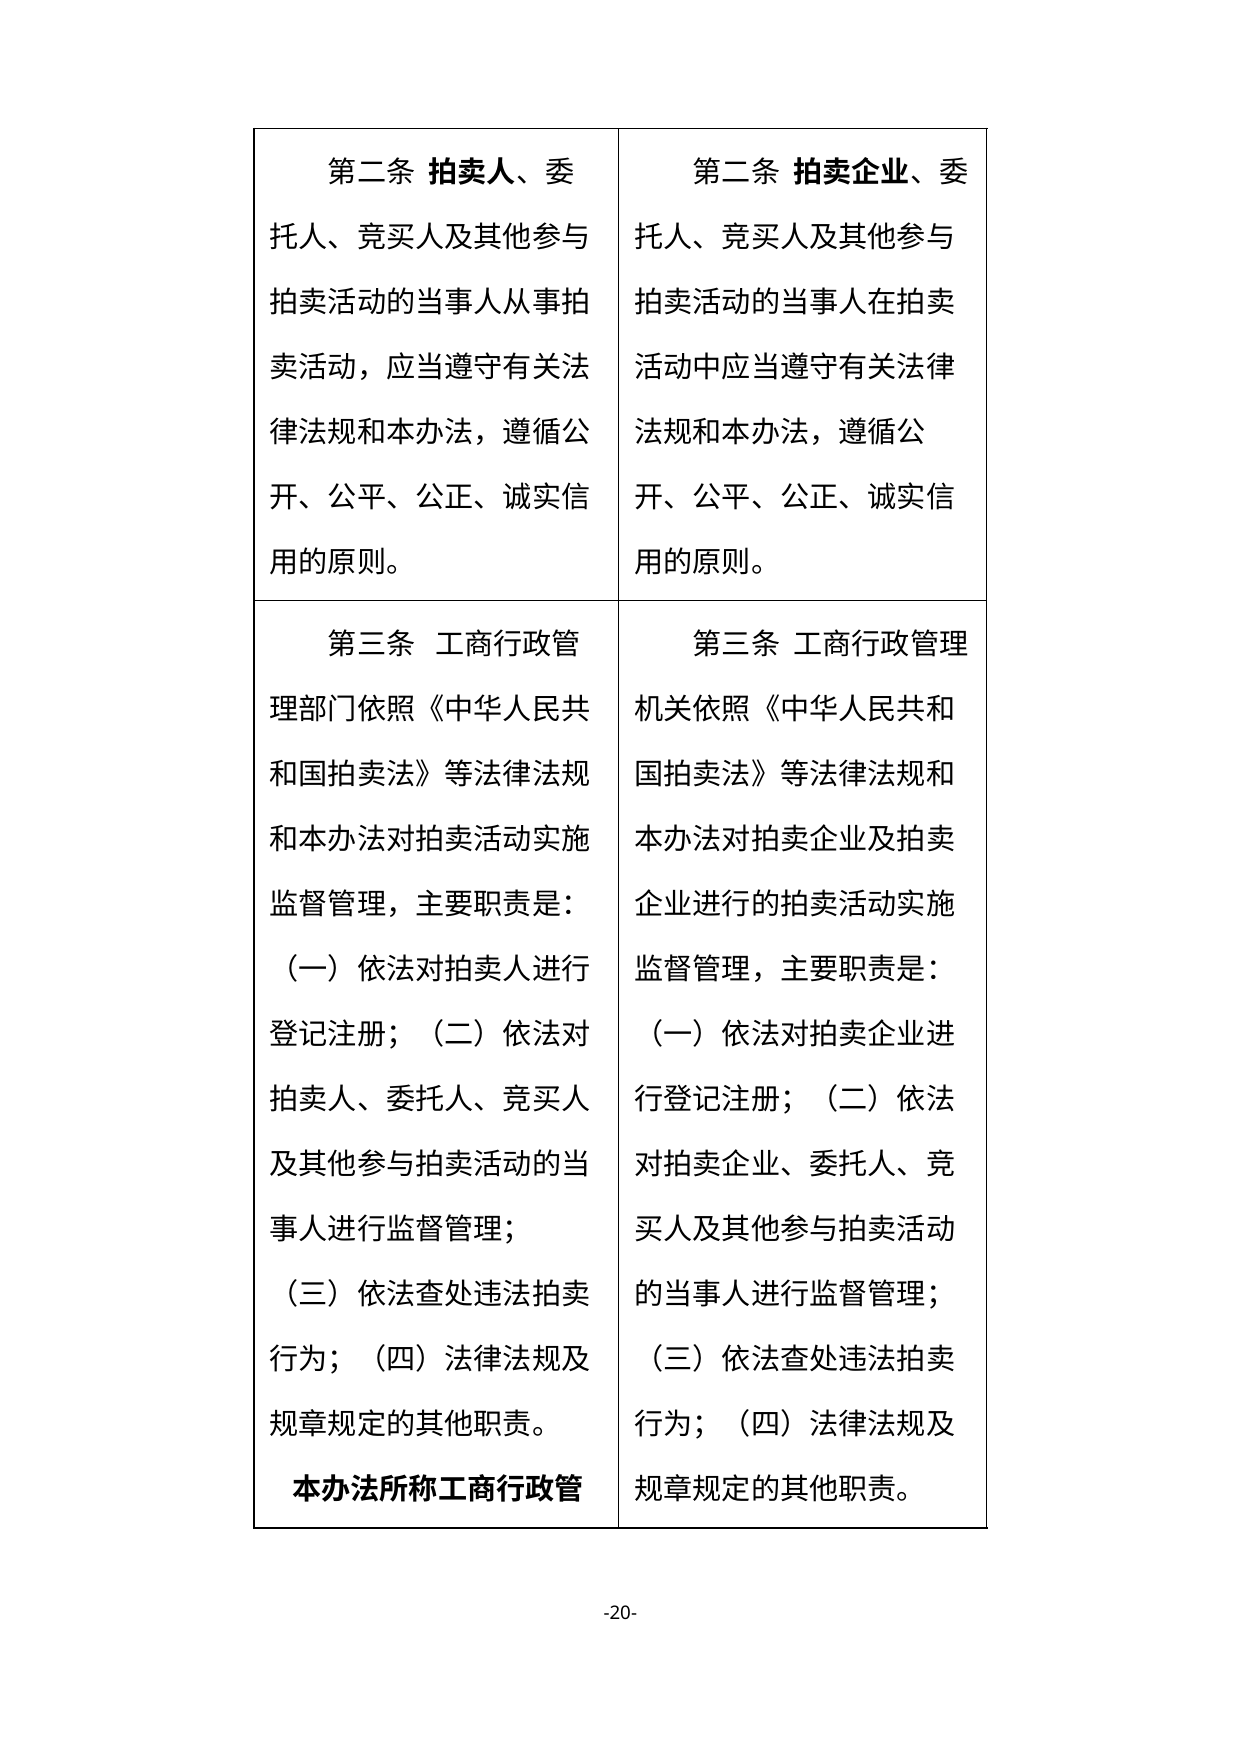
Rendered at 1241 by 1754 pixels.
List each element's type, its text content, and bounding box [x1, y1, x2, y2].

table_cell 第二条 拍卖人、委托人、竞买人及其他参与拍卖活动的当事人从事拍卖活动，应当遵守有关法律法规和本办法，遵循公开、公平、公正、诚实信用的原则。 [255, 129, 618, 600]
table_cell 第二条 拍卖企业、委托人、竞买人及其他参与拍卖活动的当事人在拍卖活动中应当遵守有关法律法规和本办法，遵循公开、公平、公正、诚实信用的原则。 [619, 129, 986, 600]
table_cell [255, 601, 618, 1527]
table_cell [619, 601, 986, 1527]
